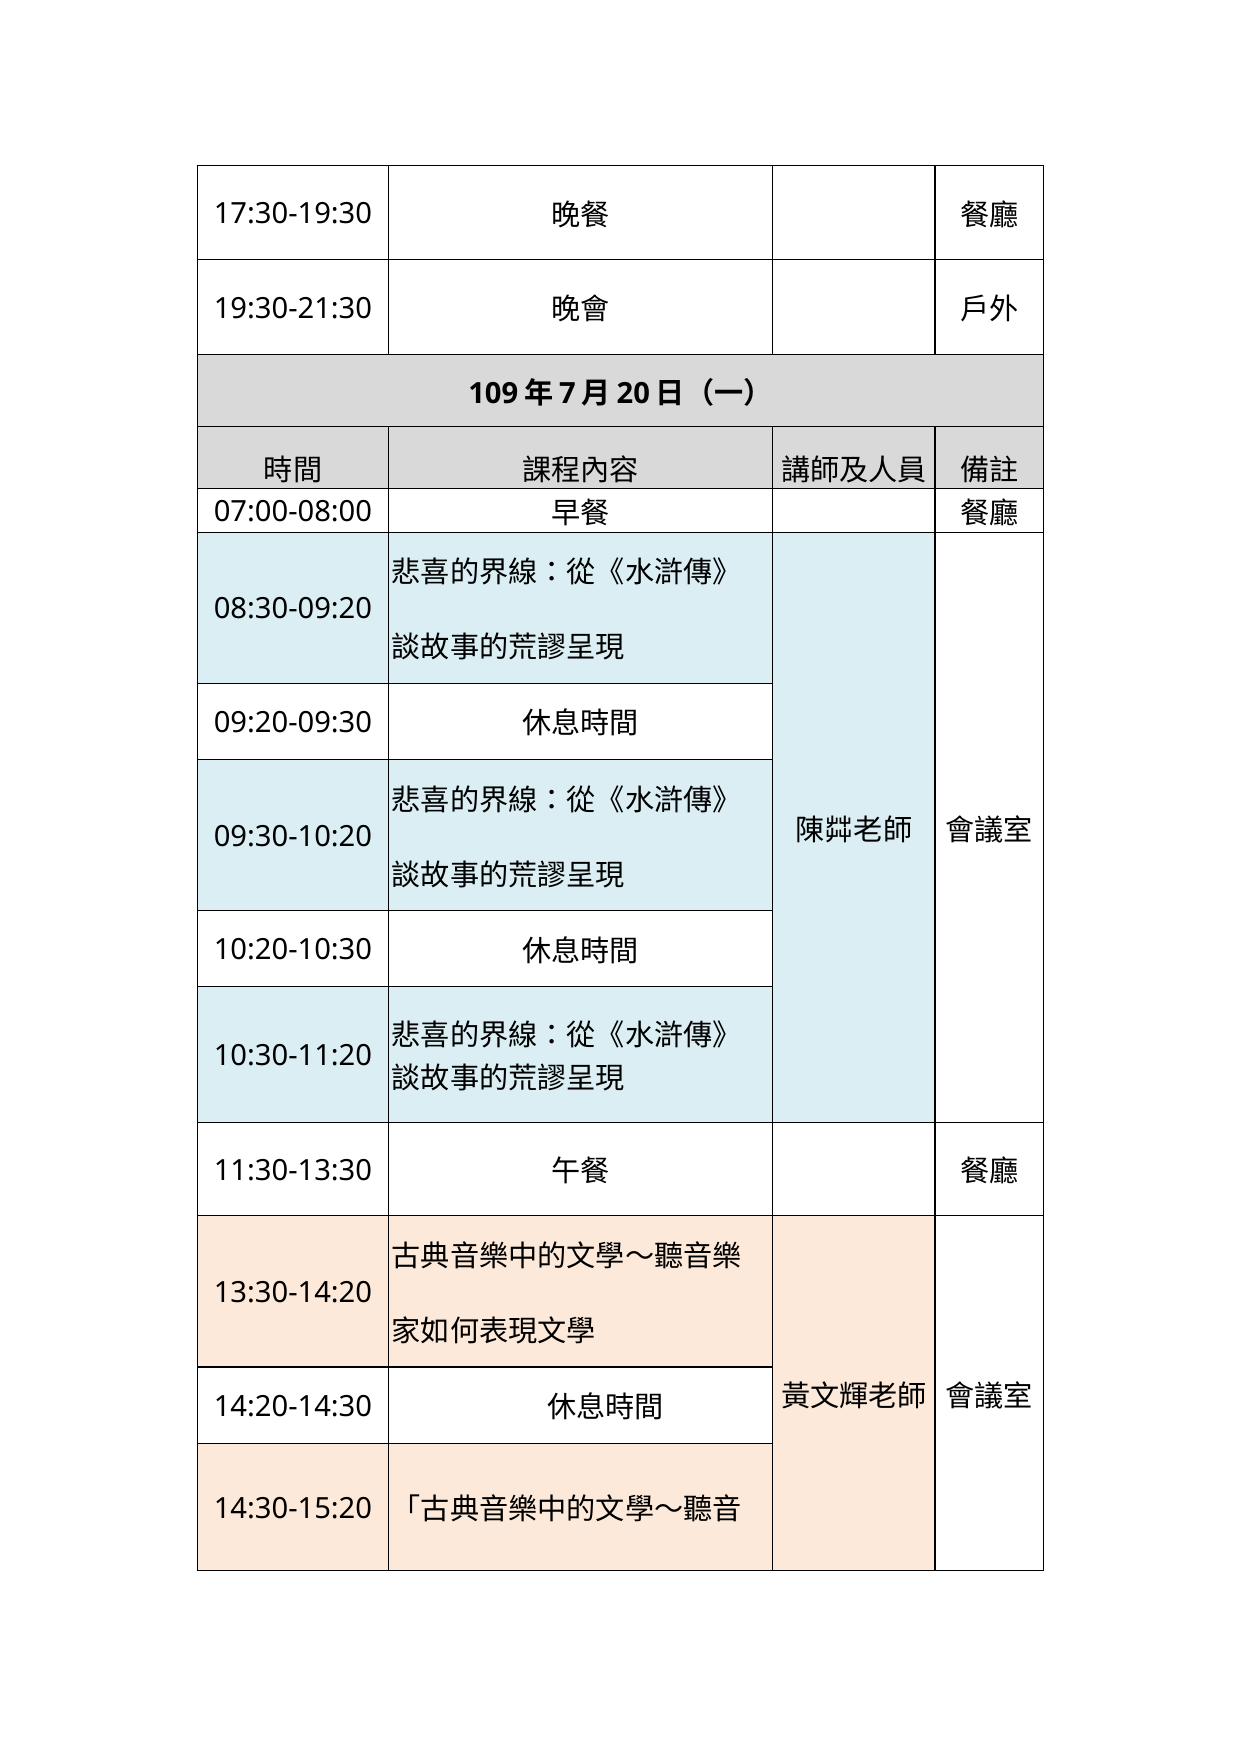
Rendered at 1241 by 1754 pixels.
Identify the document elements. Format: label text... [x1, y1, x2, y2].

table_cell [773, 166, 934, 259]
table_cell 19:30-21:30 [198, 260, 388, 353]
table_cell 08:30-09:20 [198, 533, 388, 683]
table_cell 會議室 [936, 533, 1043, 1122]
table_cell 會議室 [936, 1216, 1043, 1570]
table_cell 109年7月20日（一） [198, 355, 1043, 426]
table_cell 悲喜的界線：從《水滸傳》談故事的荒謬呈現 [389, 987, 772, 1122]
table_cell 07:00-08:00 [198, 489, 388, 532]
table_cell 悲喜的界線：從《水滸傳》談故事的荒謬呈現 [389, 760, 772, 910]
table_cell 備註 [936, 427, 1043, 488]
table_cell 早餐 [389, 489, 772, 532]
table_cell 休息時間 [389, 684, 772, 759]
table_cell 餐廳 [936, 166, 1043, 259]
table_cell 晚餐 [389, 166, 772, 259]
table_cell 古典音樂中的文學～聽音樂家如何表現文學 [389, 1216, 772, 1366]
table_cell [773, 260, 934, 353]
table_cell 時間 [198, 427, 388, 488]
table_cell 17:30-19:30 [198, 166, 388, 259]
table_cell 11:30-13:30 [198, 1123, 388, 1215]
table_cell 14:30-15:20 [198, 1444, 388, 1570]
table_cell 10:30-11:20 [198, 987, 388, 1122]
table_cell 13:30-14:20 [198, 1216, 388, 1366]
table_cell 餐廳 [936, 1123, 1043, 1215]
table_cell 戶外 [936, 260, 1043, 353]
table_cell 黃文輝老師 [773, 1216, 934, 1570]
table_cell [773, 1123, 934, 1215]
table_cell 休息時間 [389, 1368, 772, 1442]
table_cell 09:30-10:20 [198, 760, 388, 910]
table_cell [389, 1444, 772, 1570]
table_cell 14:20-14:30 [198, 1368, 388, 1442]
table_cell 10:20-10:30 [198, 911, 388, 986]
table_cell 09:20-09:30 [198, 684, 388, 759]
table_cell 講師及人員 [773, 427, 934, 488]
table_cell 悲喜的界線：從《水滸傳》談故事的荒謬呈現 [389, 533, 772, 683]
table_cell 晚會 [389, 260, 772, 353]
table_cell 陳茻老師 [773, 533, 934, 1122]
table_cell 休息時間 [389, 911, 772, 986]
table_cell 課程內容 [389, 427, 772, 488]
table_cell 餐廳 [936, 489, 1043, 532]
table_cell [773, 489, 934, 532]
table_cell 午餐 [389, 1123, 772, 1215]
